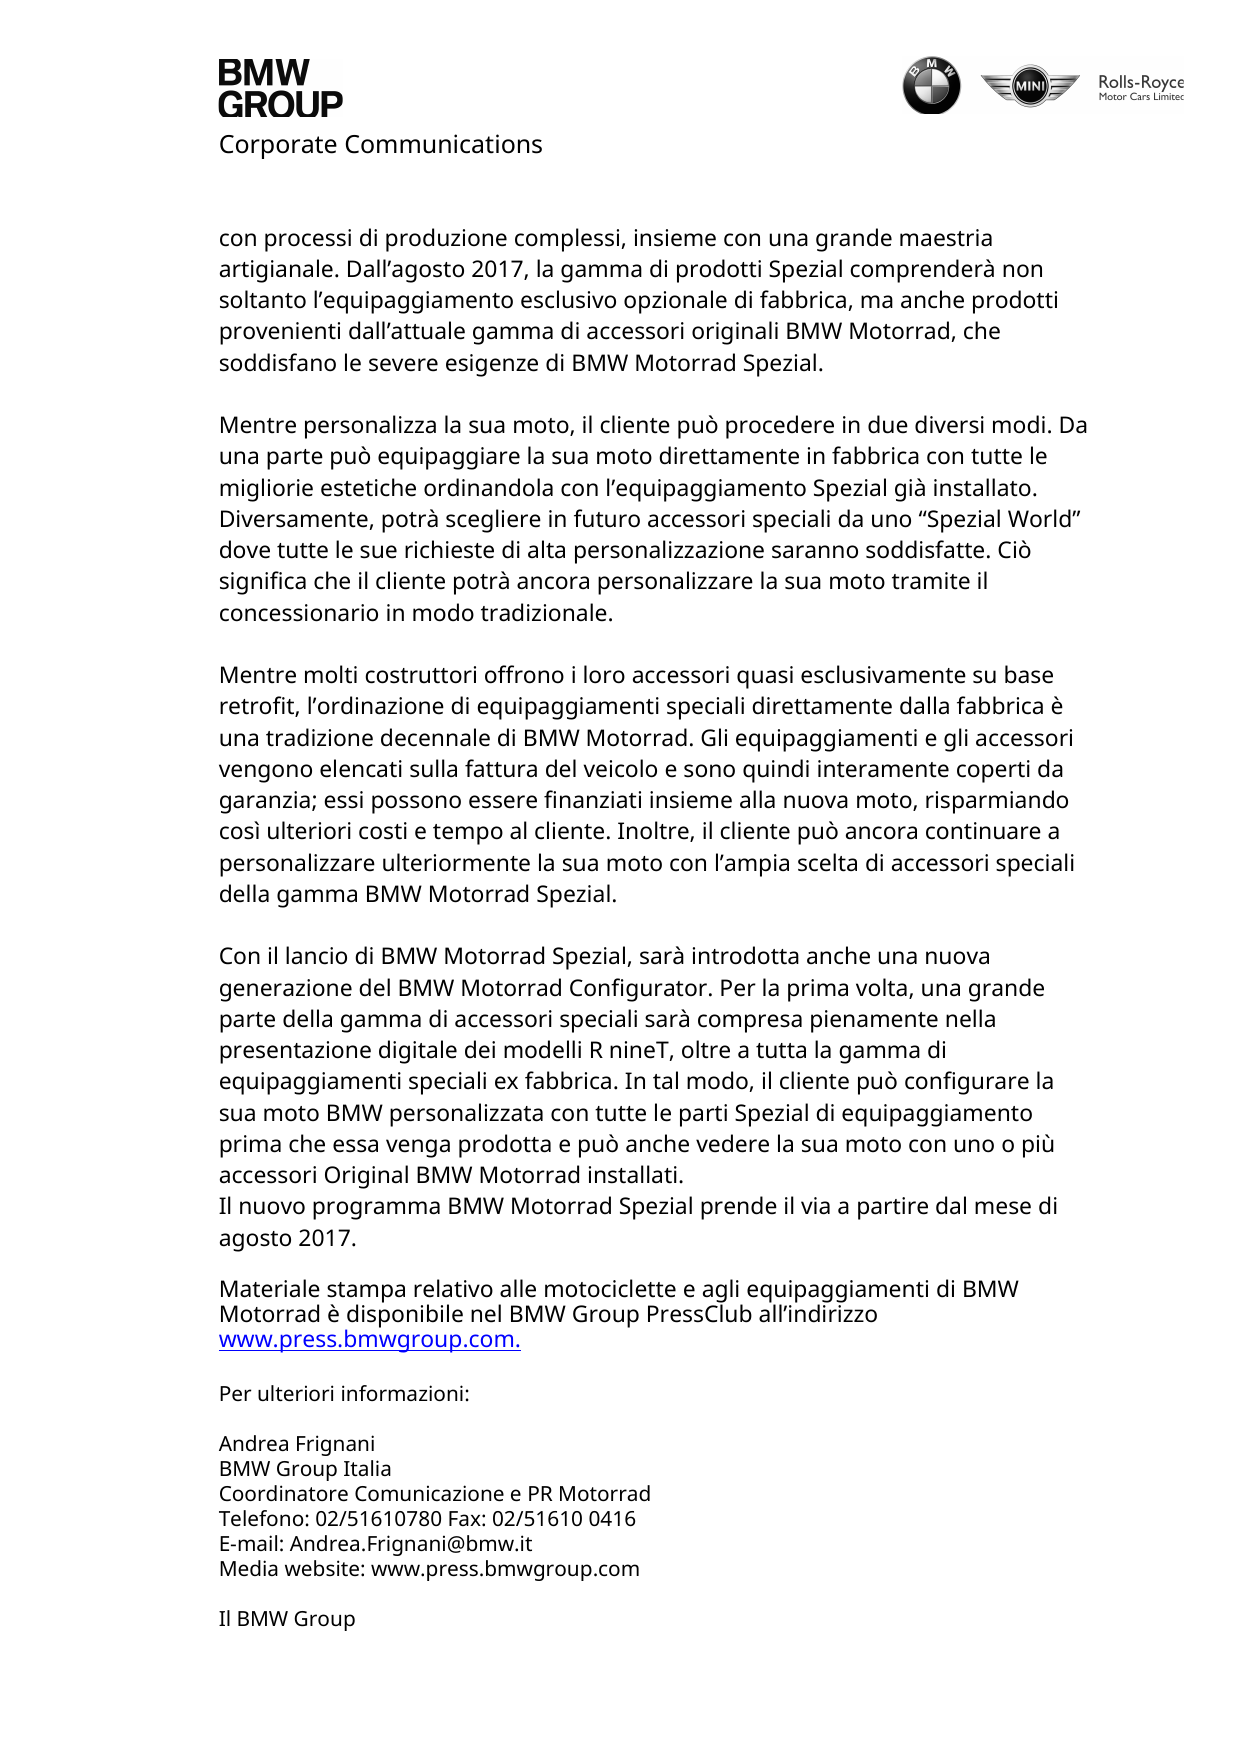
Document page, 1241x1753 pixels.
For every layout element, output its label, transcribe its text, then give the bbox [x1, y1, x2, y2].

text Coordinatore Comunicazione e PR Motorrad [218, 1481, 1149, 1506]
text Materiale stampa relativo alle motociclette e agli equipaggiamenti di BMW Motorrad è disponibile nel BMW Group PressClub all’indirizzo www.press.bmwgroup.com. [218, 1278, 1061, 1353]
text Per ulteriori informazioni: [218, 1381, 1061, 1406]
text Il nuovo programma BMW Motorrad Spezial prende il via a partire dal mese di agosto 2017. [218, 1190, 1093, 1253]
text Il BMW Group [218, 1606, 1090, 1631]
picture [218, 59, 343, 116]
picture [902, 56, 1184, 113]
text Mentre molti costruttori offrono i loro accessori quasi esclusivamente su base retrofit, l’ordinazione di equipaggiamenti speciali direttamente dalla fabbrica è una tradizione decennale di BMW Motorrad. Gli equipaggiamenti e gli accessori vengono elencati sulla fattura del veicolo e sono quindi interamente coperti da garanzia; essi possono essere finanziati insieme alla nuova moto, risparmiando così ulteriori costi e tempo al cliente. Inoltre, il cliente può ancora continuare a personalizzare ulteriormente la sua moto con l’ampia scelta di accessori speciali della gamma BMW Motorrad Spezial. [218, 659, 1093, 909]
text Mentre personalizza la sua moto, il cliente può procedere in due diversi modi. Da una parte può equipaggiare la sua moto direttamente in fabbrica con tutte le migliorie estetiche ordinandola con l’equipaggiamento Spezial già installato. Diversamente, potrà scegliere in futuro accessori speciali da uno “Spezial World” dove tutte le sue richieste di alta personalizzazione saranno soddisfatte. Ciò significa che il cliente potrà ancora personalizzare la sua moto tramite il concessionario in modo tradizionale. [218, 409, 1093, 628]
text Telefono: 02/51610780 Fax: 02/51610 0416 E-mail: Andrea.Frignani@bmw.it [218, 1506, 1149, 1556]
text BMW Group Italia [218, 1456, 1149, 1481]
text Media website: www.press.bmwgroup.com [218, 1556, 1149, 1581]
text Andrea Frignani [218, 1431, 1149, 1456]
text Con il lancio di BMW Motorrad Spezial, sarà introdotta anche una nuova generazione del BMW Motorrad Configurator. Per la prima volta, una grande parte della gamma di accessori speciali sarà compresa pienamente nella presentazione digitale dei modelli R nineT, oltre a tutta la gamma di equipaggiamenti speciali ex fabbrica. In tal modo, il cliente può configurare la sua moto BMW personalizzata con tutte le parti Spezial di equipaggiamento prima che essa venga prodotta e può anche vedere la sua moto con uno o più accessori Original BMW Motorrad installati. [218, 940, 1093, 1190]
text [218, 222, 1093, 378]
